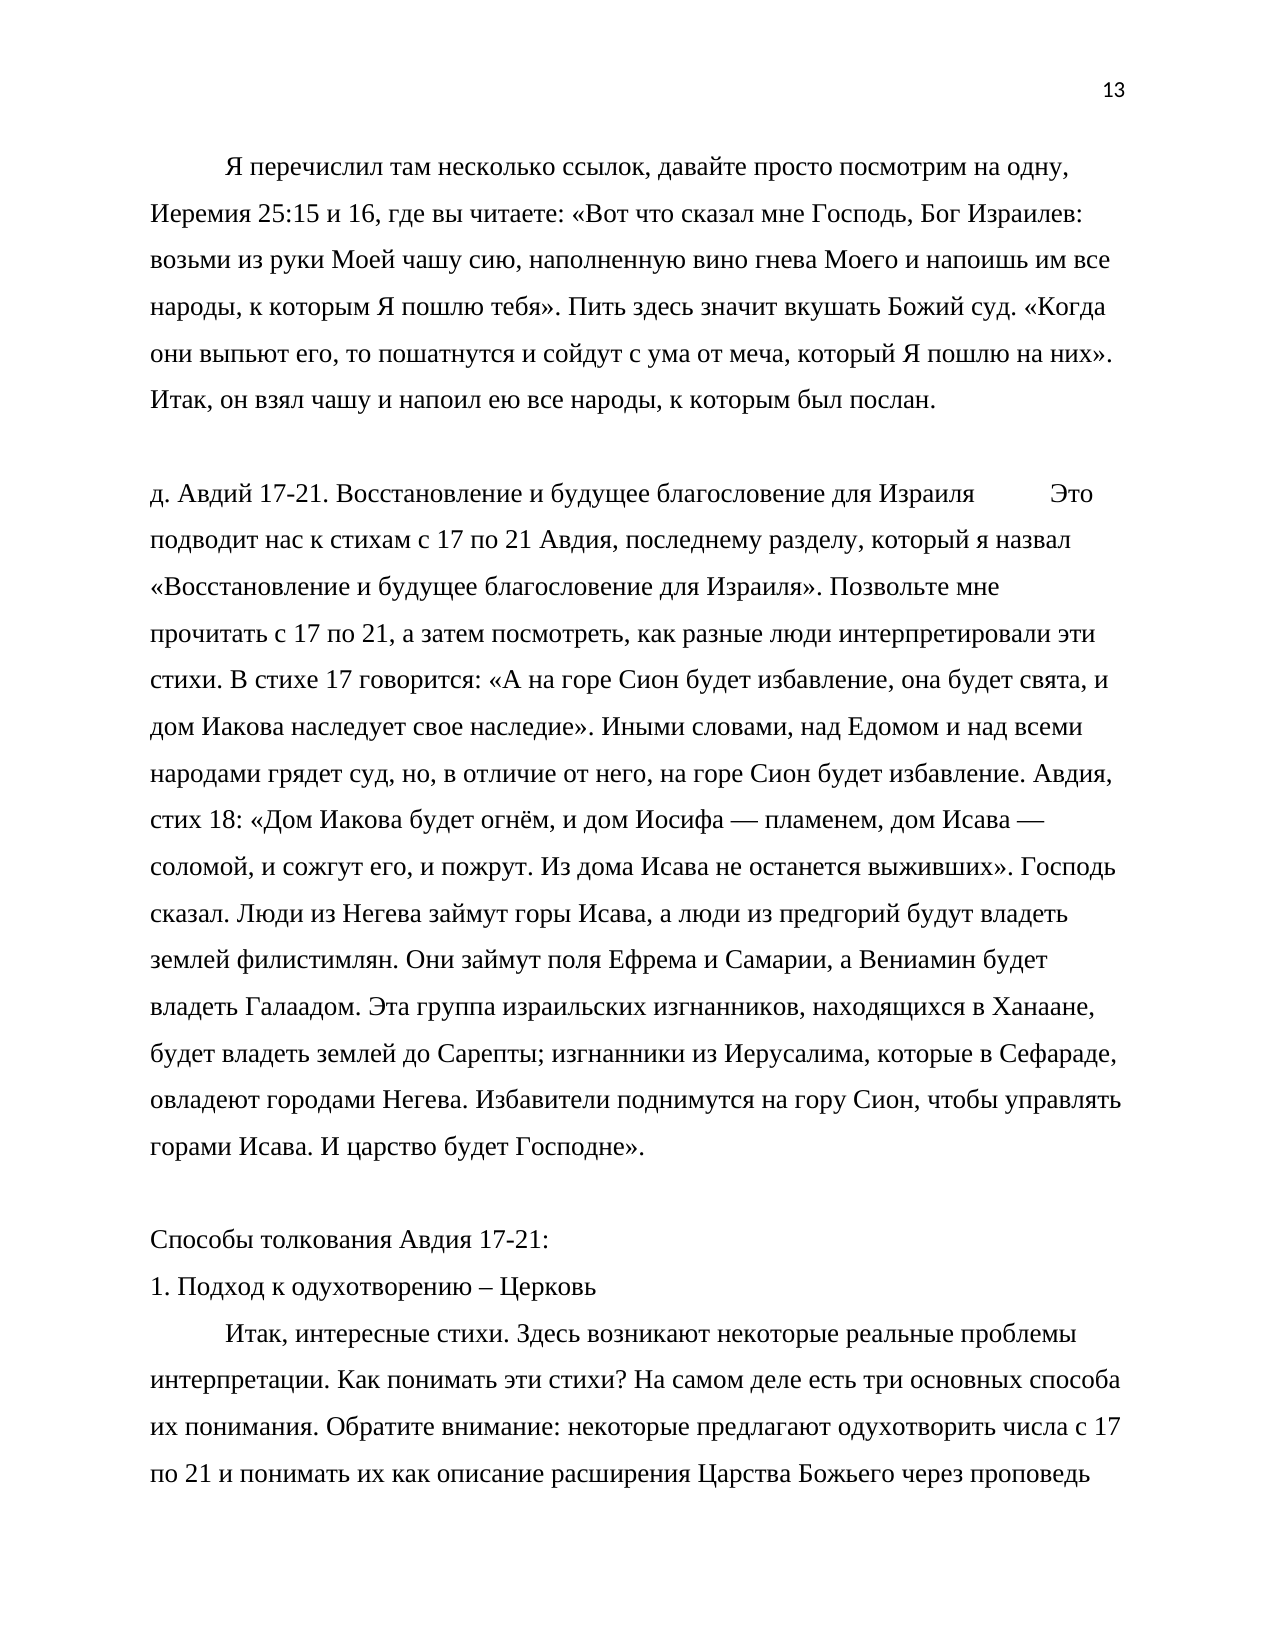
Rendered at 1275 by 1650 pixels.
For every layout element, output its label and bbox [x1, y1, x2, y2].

text [150, 1270, 1125, 1488]
text [150, 150, 1125, 1254]
